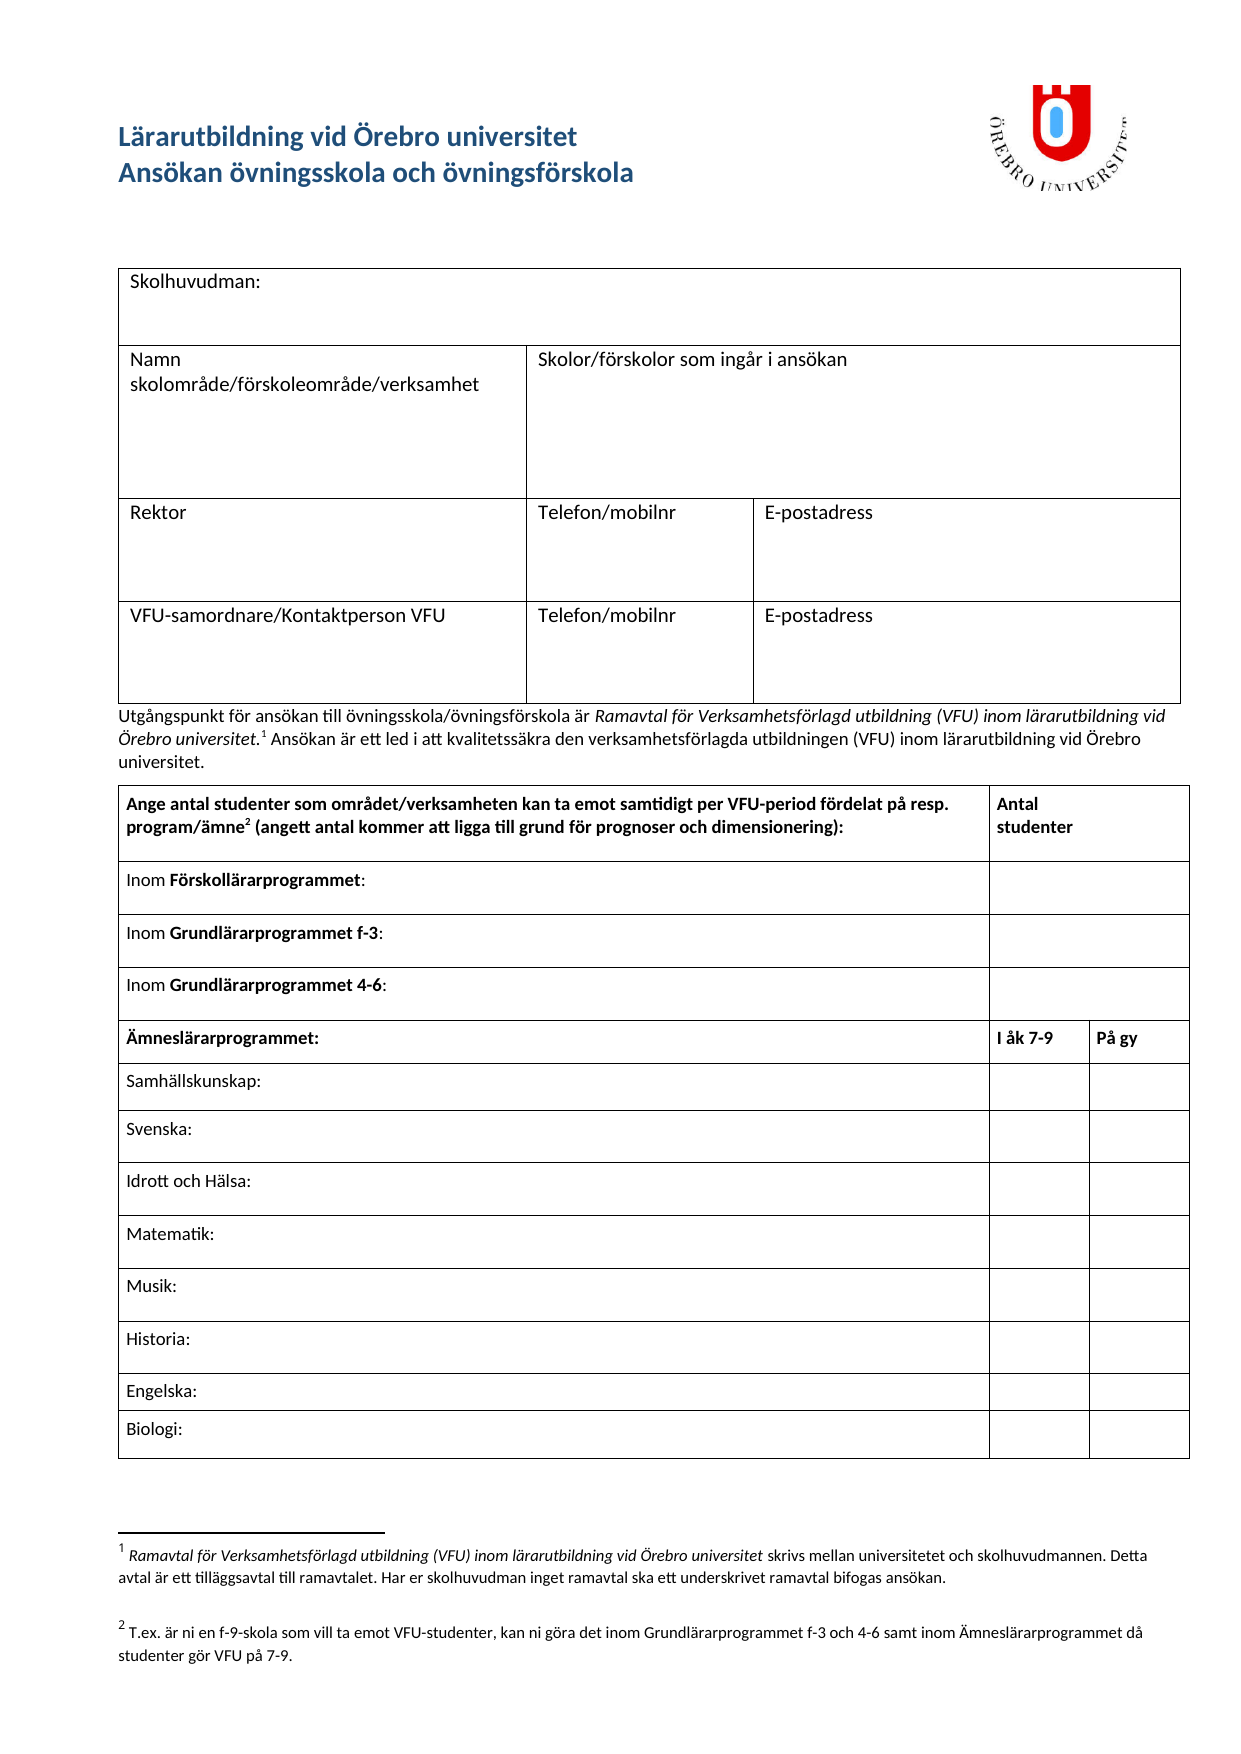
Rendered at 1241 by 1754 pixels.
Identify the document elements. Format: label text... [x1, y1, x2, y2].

table_cell På gy [1090, 1021, 1189, 1062]
table_cell Engelska: [119, 1374, 989, 1410]
table_cell Telefon/mobilnr [527, 602, 753, 703]
table_cell E-postadress [754, 499, 1180, 601]
table_cell Namn skolområde/förskoleområde/verksamhet [119, 346, 526, 498]
table_header Skolhuvudman: [119, 269, 1180, 345]
table_cell [990, 1269, 1089, 1321]
table_cell Telefon/mobilnr [527, 499, 753, 601]
table_cell Musik: [119, 1269, 989, 1321]
table_header Antal studenter [990, 786, 1189, 861]
table_cell [990, 1064, 1089, 1110]
table_cell Idrott och Hälsa: [119, 1163, 989, 1215]
table_cell Samhällskunskap: [119, 1064, 989, 1110]
table_cell E-postadress [754, 602, 1180, 703]
table_cell [990, 1163, 1089, 1215]
table_cell Biologi: [119, 1411, 989, 1458]
table_cell [1090, 1374, 1189, 1410]
table_cell [990, 1111, 1089, 1162]
table_cell Inom Grundlärarprogrammet f-3: [119, 915, 989, 967]
table_cell [1090, 1322, 1189, 1373]
table_cell Skolor/förskolor som ingår i ansökan [527, 346, 1180, 498]
table_cell VFU-samordnare/Kontaktperson VFU [119, 602, 526, 703]
table_cell Matematik: [119, 1216, 989, 1268]
table_cell [990, 1216, 1089, 1268]
table_header Ange antal studenter som området/verksamheten kan ta emot samtidigt per VFU-period fördelat på resp. program/ämne (angett antal kommer att ligga till grund för prognoser och dimensionering): [119, 786, 989, 861]
table_cell [990, 915, 1189, 967]
table_cell [1090, 1163, 1189, 1215]
table_cell Inom Grundlärarprogrammet 4-6: [119, 968, 989, 1019]
table_cell [990, 1322, 1089, 1373]
table_cell Inom Förskollärarprogrammet: [119, 862, 989, 914]
table_cell [1090, 1111, 1189, 1162]
table_cell I åk 7-9 [990, 1021, 1089, 1062]
table_cell Historia: [119, 1322, 989, 1373]
table_cell [990, 968, 1189, 1019]
table_cell [1090, 1269, 1189, 1321]
table_cell [990, 1411, 1089, 1458]
picture [989, 85, 1126, 190]
table_cell [1090, 1064, 1189, 1110]
text Utgångspunkt för ansökan till övningsskola/övningsförskola är Ramavtal för Verksamhetsförlagd utbildning (VFU) inom lärarutbildning vid Örebro universitet. Ansökan är ett led i att kvalitetssäkra den verksamhetsförlagda utbildningen (VFU) inom lärarutbildning vid Örebro universitet. [118, 704, 1181, 773]
table_cell [1090, 1411, 1189, 1458]
table_cell [1090, 1216, 1189, 1268]
table_cell [990, 1374, 1089, 1410]
table_cell Ämneslärarprogrammet: [119, 1021, 989, 1062]
table_cell [990, 862, 1189, 914]
table_cell Svenska: [119, 1111, 989, 1162]
table_cell Rektor [119, 499, 526, 601]
